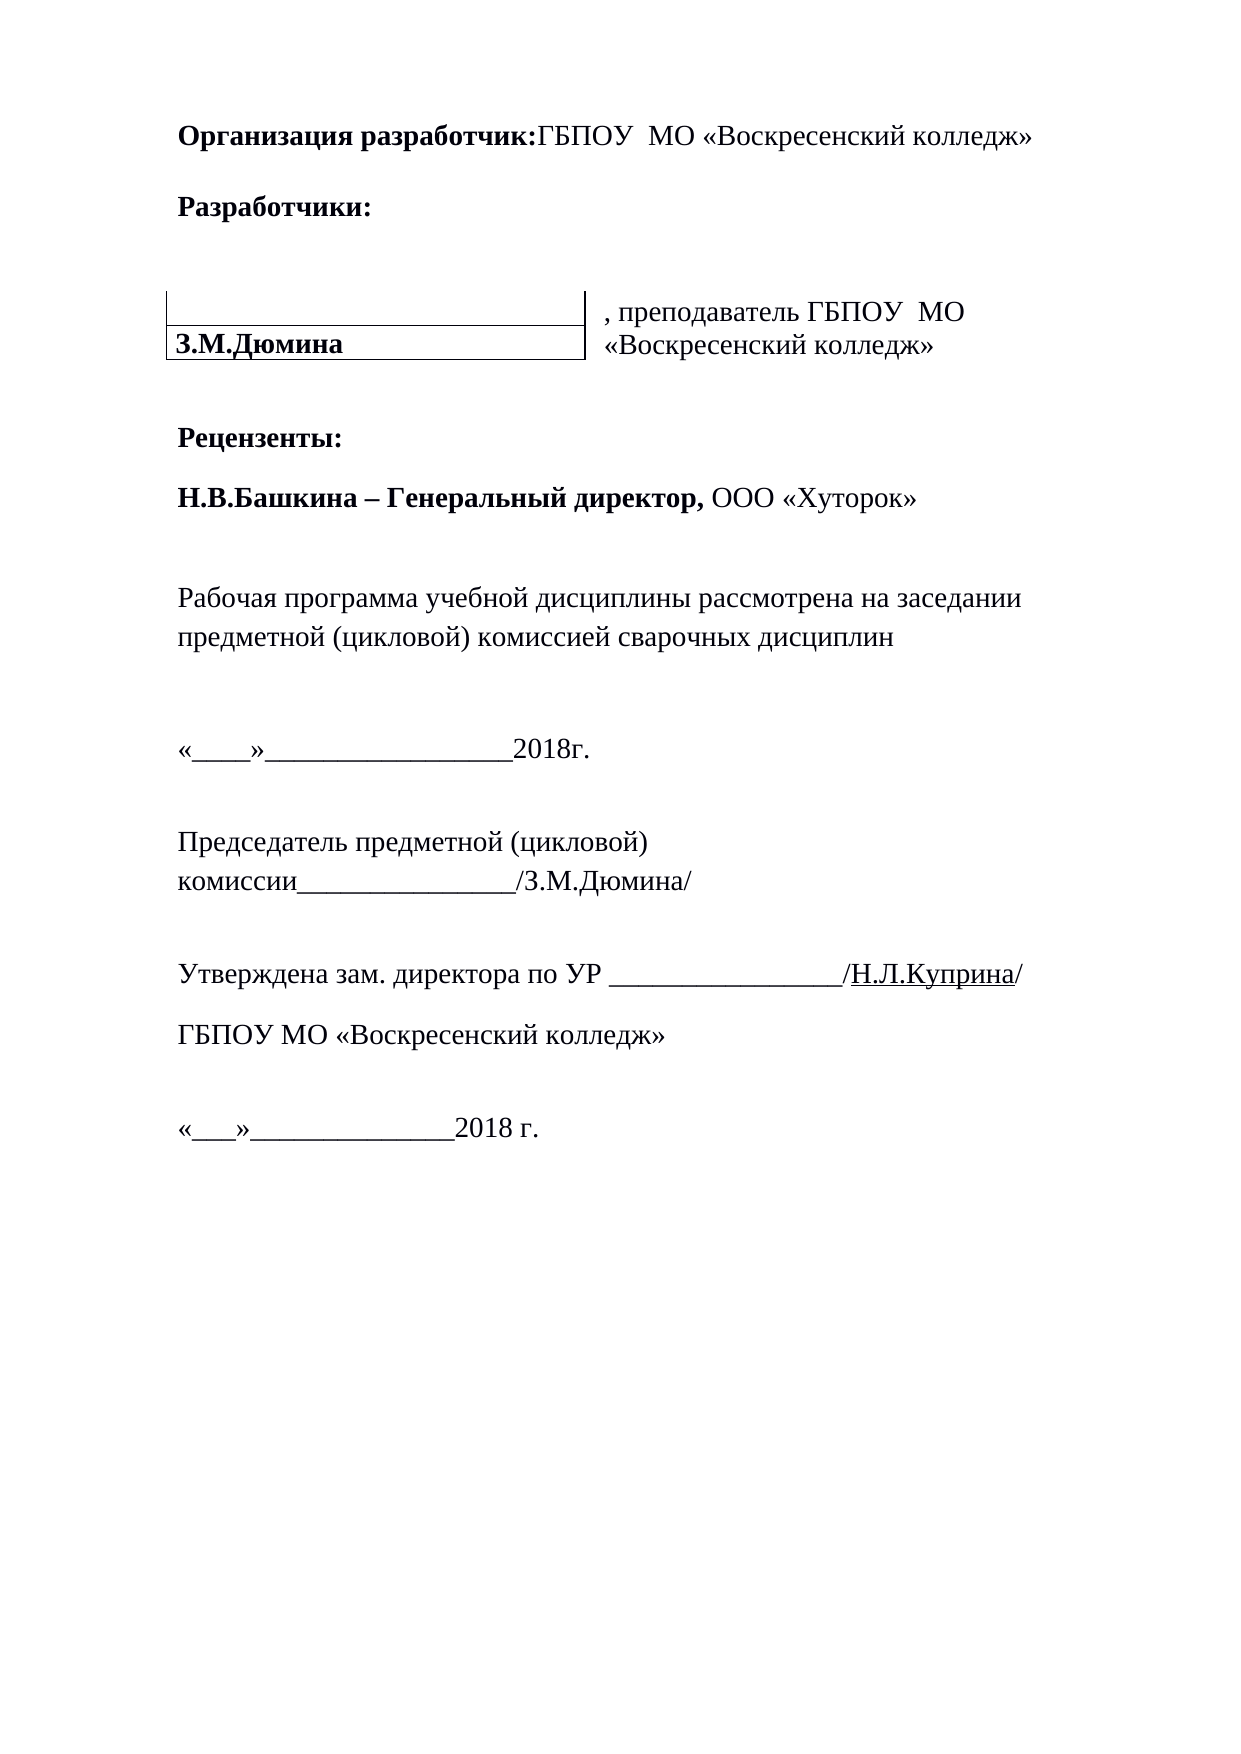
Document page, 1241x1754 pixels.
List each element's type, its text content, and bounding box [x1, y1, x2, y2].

text Организация разработчик:ГБПОУ МО «Воскресенский колледж» [177, 118, 1152, 152]
text Рецензенты: [177, 420, 1152, 454]
text «____»_________________2018г. [177, 731, 1152, 765]
text «___»______________2018 г. [177, 1110, 1152, 1144]
text Председатель предметной (цикловой) комиссии_______________/З.М.Дюмина/ [177, 824, 1152, 896]
text , преподаватель ГБПОУ МО «Воскресенский колледж» [177, 294, 1152, 361]
text Разработчики: [177, 189, 1152, 223]
text ГБПОУ МО «Воскресенский колледж» [177, 1017, 1152, 1051]
text Н.В.Башкина – Генеральный директор, ООО «Хуторок» [177, 480, 1152, 513]
text Утверждена зам. директора по УР ________________/Н.Л.Куприна/ [177, 956, 1152, 989]
text Рабочая программа учебной дисциплины рассмотрена на заседании предметной (цикловой) комиссией сварочных дисциплин [177, 580, 1152, 652]
